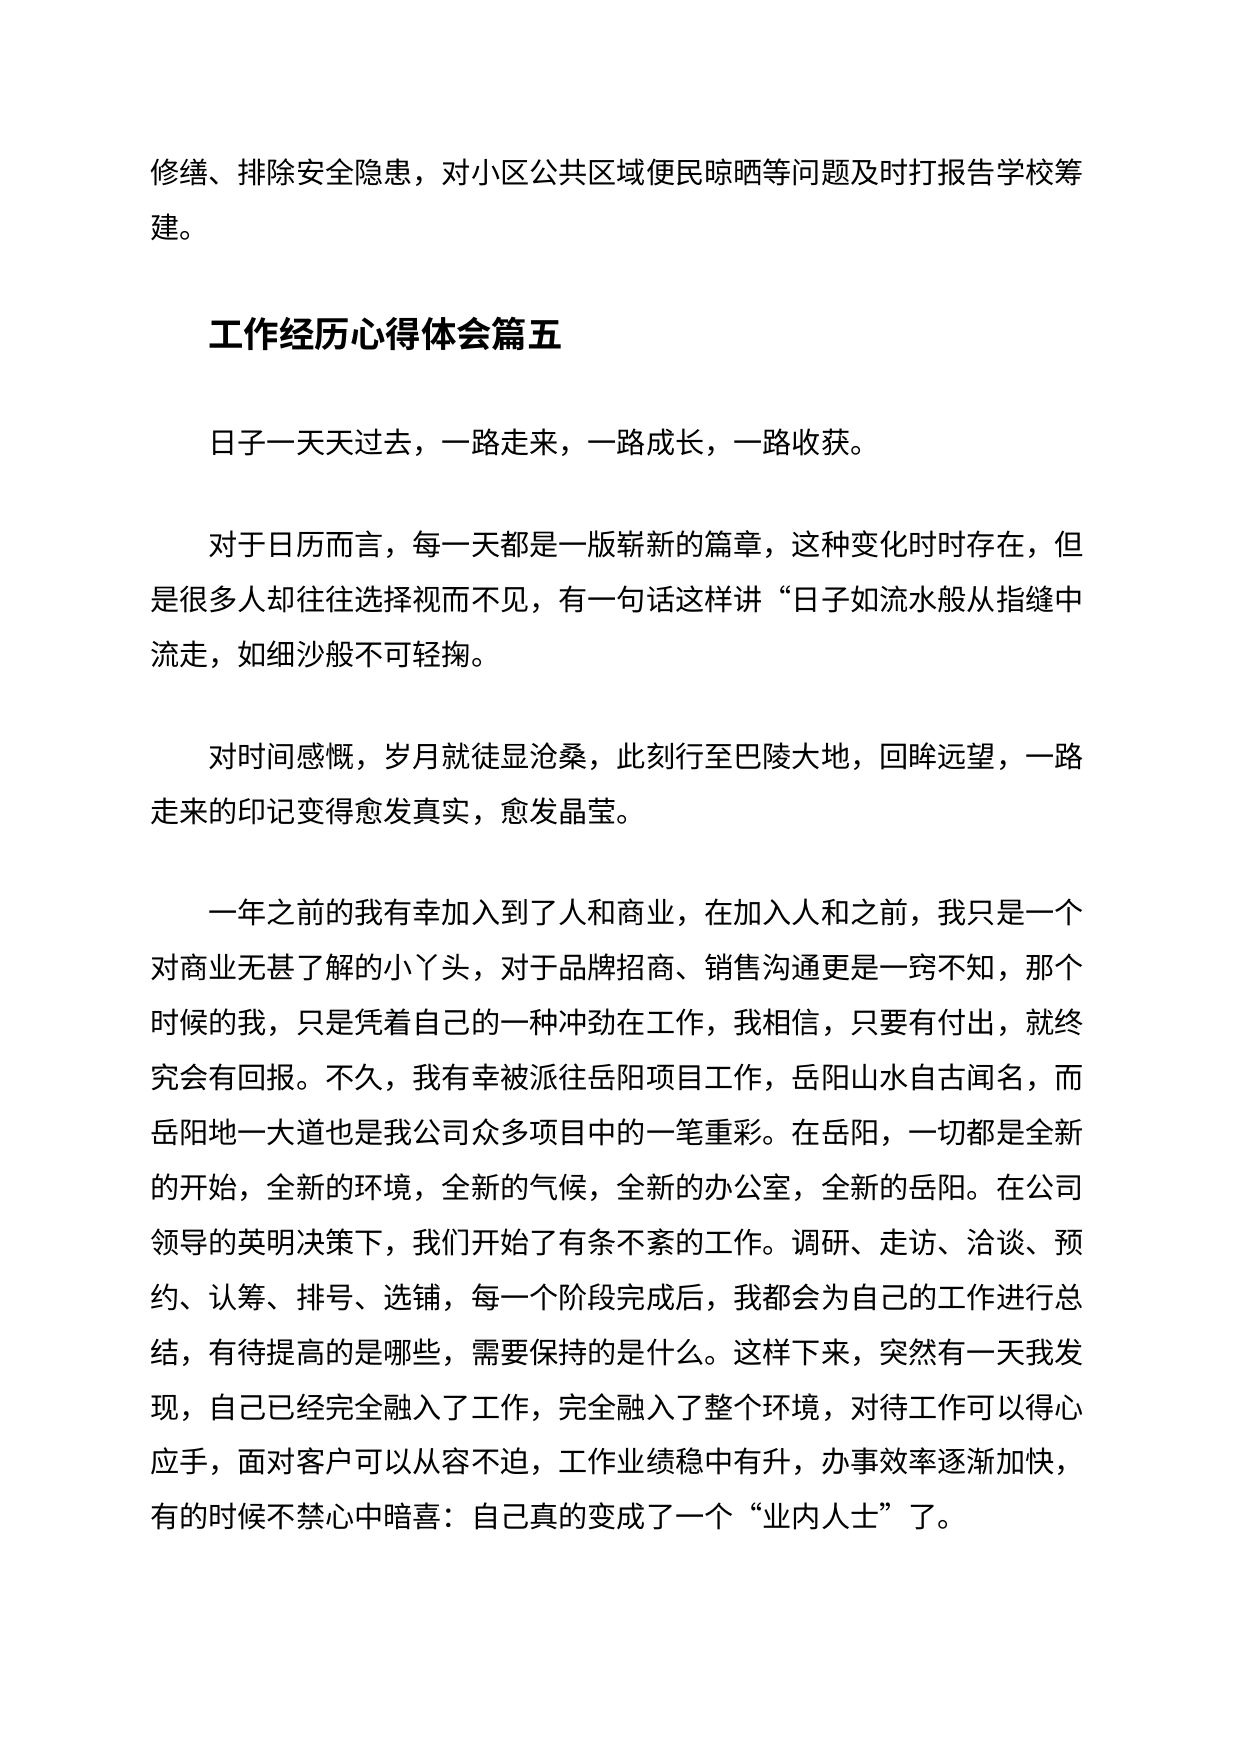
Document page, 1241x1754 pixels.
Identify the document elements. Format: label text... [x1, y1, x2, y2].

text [150, 150, 1090, 247]
text 对时间感慨，岁月就徒显沧桑，此刻行至巴陵大地，回眸远望，一路走来的印记变得愈发真实，愈发晶莹。 [150, 733, 1090, 831]
text 工作经历心得体会篇五 [150, 307, 1090, 358]
text 一年之前的我有幸加入到了人和商业，在加入人和之前，我只是一个对商业无甚了解的小丫头，对于品牌招商、销售沟通更是一窍不知，那个时候的我，只是凭着自己的一种冲劲在工作，我相信，只要有付出，就终究会有回报。不久，我有幸被派往岳阳项目工作，岳阳山水自古闻名，而岳阳地一大道也是我公司众多项目中的一笔重彩。在岳阳，一切都是全新的开始，全新的环境，全新的气候，全新的办公室，全新的岳阳。在公司领导的英明决策下，我们开始了有条不紊的工作。调研、走访、洽谈、预约、认筹、排号、选铺，每一个阶段完成后，我都会为自己的工作进行总结，有待提高的是哪些，需要保持的是什么。这样下来，突然有一天我发现，自己已经完全融入了工作，完全融入了整个环境，对待工作可以得心应手，面对客户可以从容不迫，工作业绩稳中有升，办事效率逐渐加快，有的时候不禁心中暗喜：自己真的变成了一个“业内人士”了。 [150, 890, 1090, 1536]
text 对于日历而言，每一天都是一版崭新的篇章，这种变化时时存在，但是很多人却往往选择视而不见，有一句话这样讲“日子如流水般从指缝中流走，如细沙般不可轻掬。 [150, 522, 1090, 674]
text 日子一天天过去，一路走来，一路成长，一路收获。 [150, 420, 1090, 462]
